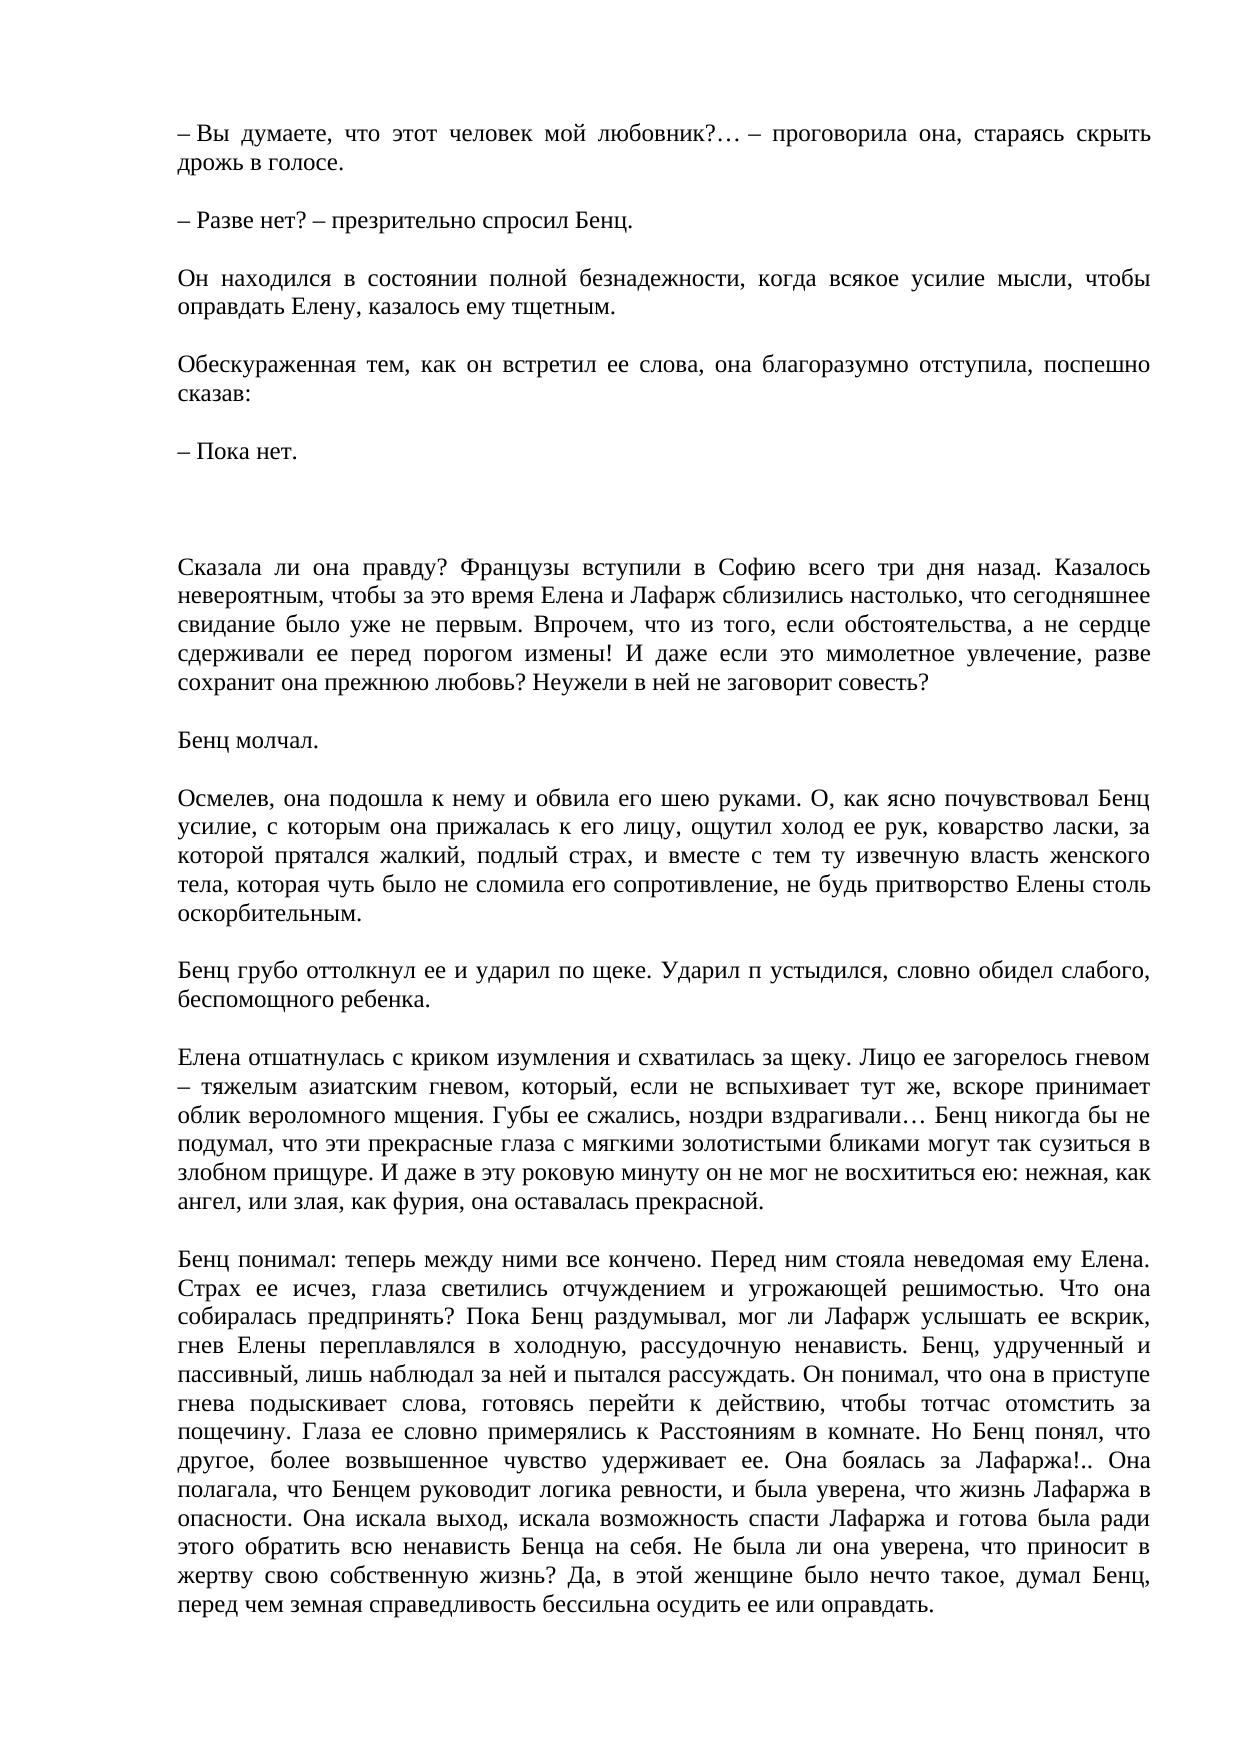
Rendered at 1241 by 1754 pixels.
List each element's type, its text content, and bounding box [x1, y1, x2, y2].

text Бенц грубо оттолкнул ее и ударил по щеке. Ударил п устыдился, словно обидел слабого, беспомощного ребенка. [177, 956, 1152, 1013]
text – Пока нет. [177, 436, 1152, 465]
text Сказала ли она правду? Французы вступили в Софию всего три дня назад. Казалось невероятным, чтобы за это время Елена и Лафарж сблизились настолько, что сегодняшнее свидание было уже не первым. Впрочем, что из того, если обстоятельства, а не сердце сдерживали ее перед порогом измены! И даже если это мимолетное увлечение, разве сохранит она прежнюю любовь? Неужели в ней не заговорит совесть? [177, 552, 1152, 696]
text Бенц понимал: теперь между ними все кончено. Перед ним стояла неведомая ему Елена. Страх ее исчез, глаза светились отчуждением и угрожающей решимостью. Что она собиралась предпринять? Пока Бенц раздумывал, мог ли Лафарж услышать ее вскрик, гнев Елены переплавлялся в холодную, рассудочную ненависть. Бенц, удрученный и пассивный, лишь наблюдал за ней и пытался рассуждать. Он понимал, что она в приступе гнева подыскивает слова, готовясь перейти к действию, чтобы тотчас отомстить за пощечину. Глаза ее словно примерялись к Расстояниям в комнате. Но Бенц понял, что другое, более возвышенное чувство удерживает ее. Она боялась за Лафаржа!.. Она полагала, что Бенцем руководит логика ревности, и была уверена, что жизнь Лафаржа в опасности. Она искала выход, искала возможность спасти Лафаржа и готова была ради этого обратить всю ненависть Бенца на себя. Не была ли она уверена, что приносит в жертву свою собственную жизнь? Да, в этой женщине было нечто такое, думал Бенц, перед чем земная справедливость бессильна осудить ее или оправдать. [177, 1244, 1152, 1618]
text – Вы думаете, что этот человек мой любовник?… – проговорила она, стараясь скрыть дрожь в голосе. [177, 118, 1152, 176]
text Осмелев, она подошла к нему и обвила его шею руками. О, как ясно почувствовал Бенц усилие, с которым она прижалась к его лицу, ощутил холод ее рук, коварство ласки, за которой прятался жалкий, подлый страх, и вместе с тем ту извечную власть женского тела, которая чуть было не сломила его сопротивление, не будь притворство Елены столь оскорбительным. [177, 783, 1152, 926]
text Он находился в состоянии полной безнадежности, когда всякое усилие мысли, чтобы оправдать Елену, казалось ему тщетным. [177, 263, 1152, 320]
text Бенц молчал. [177, 725, 1152, 753]
text Елена отшатнулась с криком изумления и схватилась за щеку. Лицо ее загорелось гневом – тяжелым азиатским гневом, который, если не вспыхивает тут же, вскоре принимает облик вероломного мщения. Губы ее сжались, ноздри вздрагивали… Бенц никогда бы не подумал, что эти прекрасные глаза с мягкими золотистыми бликами могут так сузиться в злобном прищуре. И даже в эту роковую минуту он не мог не восхититься ею: нежная, как ангел, или злая, как фурия, она оставалась прекрасной. [177, 1042, 1152, 1215]
text – Разве нет? – презрительно спросил Бенц. [177, 205, 1152, 233]
text Обескураженная тем, как он встретил ее слова, она благоразумно отступила, поспешно сказав: [177, 349, 1152, 407]
